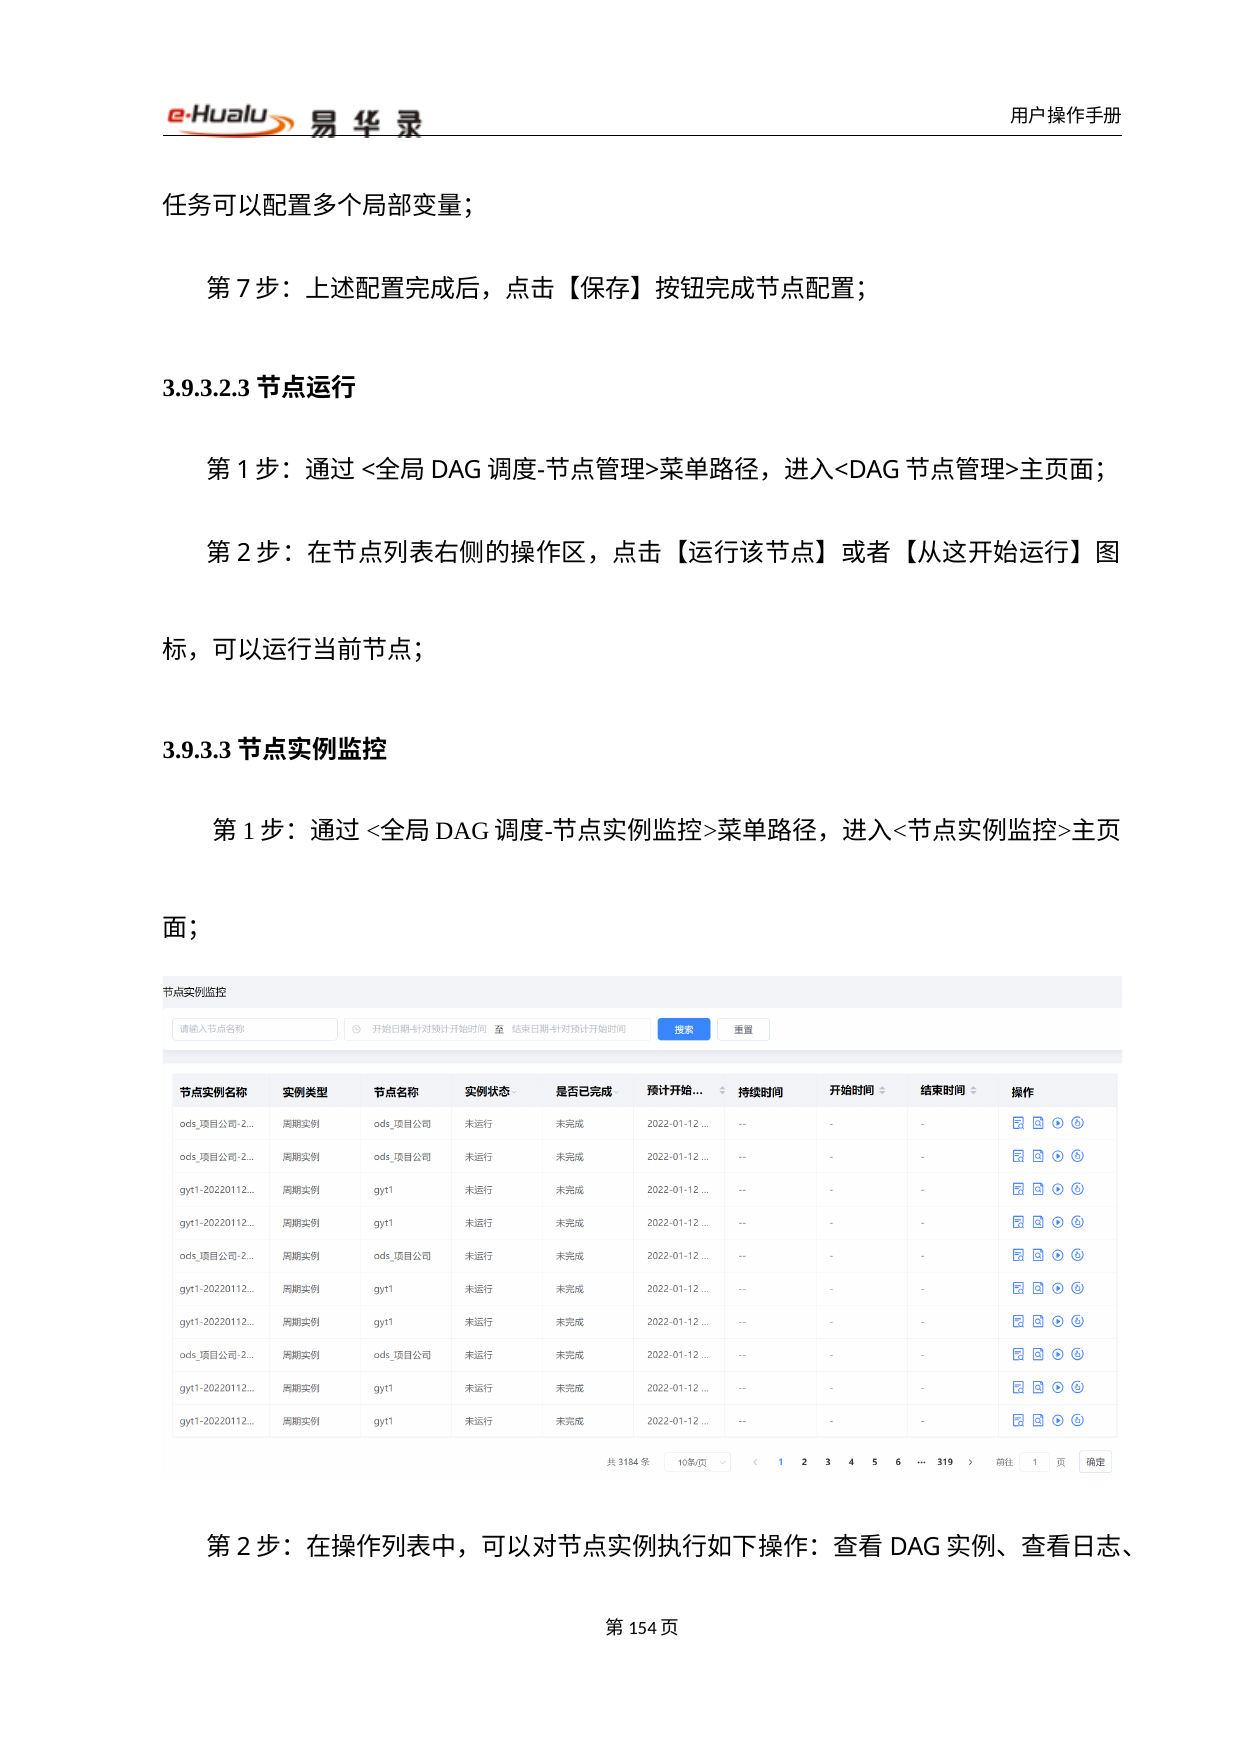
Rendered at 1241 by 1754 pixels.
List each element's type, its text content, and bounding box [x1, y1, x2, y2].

text 第2步：在节点列表右侧的操作区，点击【运行该节点】或者【从这开始运行】图标，可以运行当前节点； [162, 518, 1122, 680]
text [162, 171, 1122, 236]
picture [162, 100, 435, 138]
picture [162, 976, 1123, 1479]
subtitle 节点运行 [162, 353, 1122, 418]
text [162, 1512, 1122, 1577]
text 第7步：上述配置完成后，点击【保存】按钮完成节点配置； [162, 254, 1122, 319]
text 第1步：通过 <全局DAG调度-节点实例监控>菜单路径，进入<节点实例监控>主页面； [162, 796, 1122, 958]
subtitle 节点实例监控 [162, 715, 1122, 780]
text 第1步：通过 <全局DAG调度-节点管理>菜单路径，进入<DAG节点管理>主页面； [162, 435, 1122, 500]
